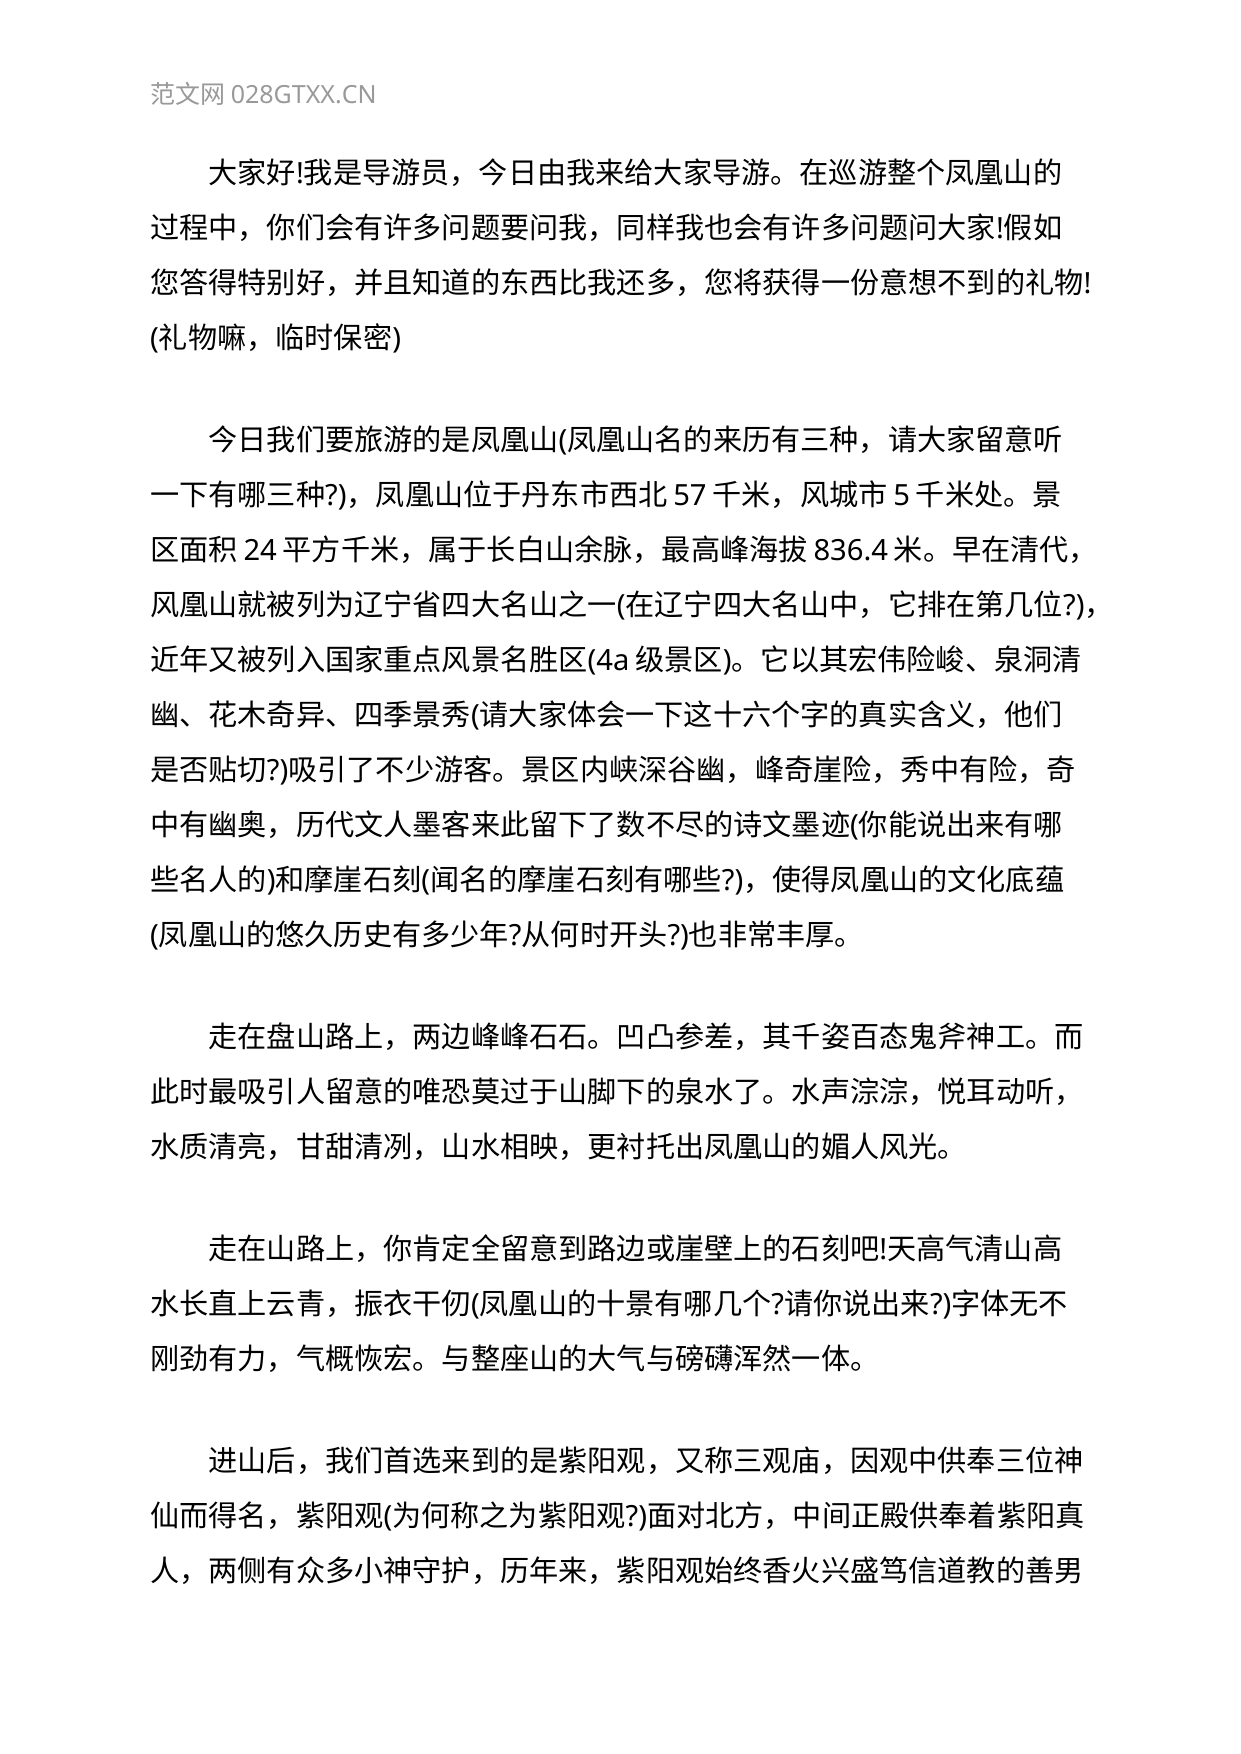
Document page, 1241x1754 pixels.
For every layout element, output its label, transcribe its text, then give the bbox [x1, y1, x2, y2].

text 走在盘山路上，两边峰峰石石。凹凸参差，其千姿百态鬼斧神工。而此时最吸引人留意的唯恐莫过于山脚下的泉水了。水声淙淙，悦耳动听，水质清亮，甘甜清冽，山水相映，更衬托出凤凰山的媚人风光。 [150, 1014, 1090, 1166]
text 大家好!我是导游员，今日由我来给大家导游。在巡游整个凤凰山的过程中，你们会有许多问题要问我，同样我也会有许多问题问大家!假如您答得特别好，并且知道的东西比我还多，您将获得一份意想不到的礼物!(礼物嘛，临时保密) [150, 150, 1090, 357]
text 走在山路上，你肯定全留意到路边或崖壁上的石刻吧!天高气清山高水长直上云青，振衣干仞(凤凰山的十景有哪几个?请你说出来?)字体无不刚劲有力，气概恢宏。与整座山的大气与磅礴浑然一体。 [150, 1226, 1090, 1378]
text 今日我们要旅游的是凤凰山(凤凰山名的来历有三种，请大家留意听一下有哪三种?)，凤凰山位于丹东市西北57千米，风城市5千米处。景区面积24平方千米，属于长白山余脉，最高峰海拔836.4米。早在清代，风凰山就被列为辽宁省四大名山之一(在辽宁四大名山中，它排在第几位?)，近年又被列入国家重点风景名胜区(4a级景区)。它以其宏伟险峻、泉洞清幽、花木奇异、四季景秀(请大家体会一下这十六个字的真实含义，他们是否贴切?)吸引了不少游客。景区内峡深谷幽，峰奇崖险，秀中有险，奇中有幽奥，历代文人墨客来此留下了数不尽的诗文墨迹(你能说出来有哪些名人的)和摩崖石刻(闻名的摩崖石刻有哪些?)，使得凤凰山的文化底蕴(凤凰山的悠久历史有多少年?从何时开头?)也非常丰厚。 [150, 417, 1090, 954]
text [150, 1437, 1090, 1589]
